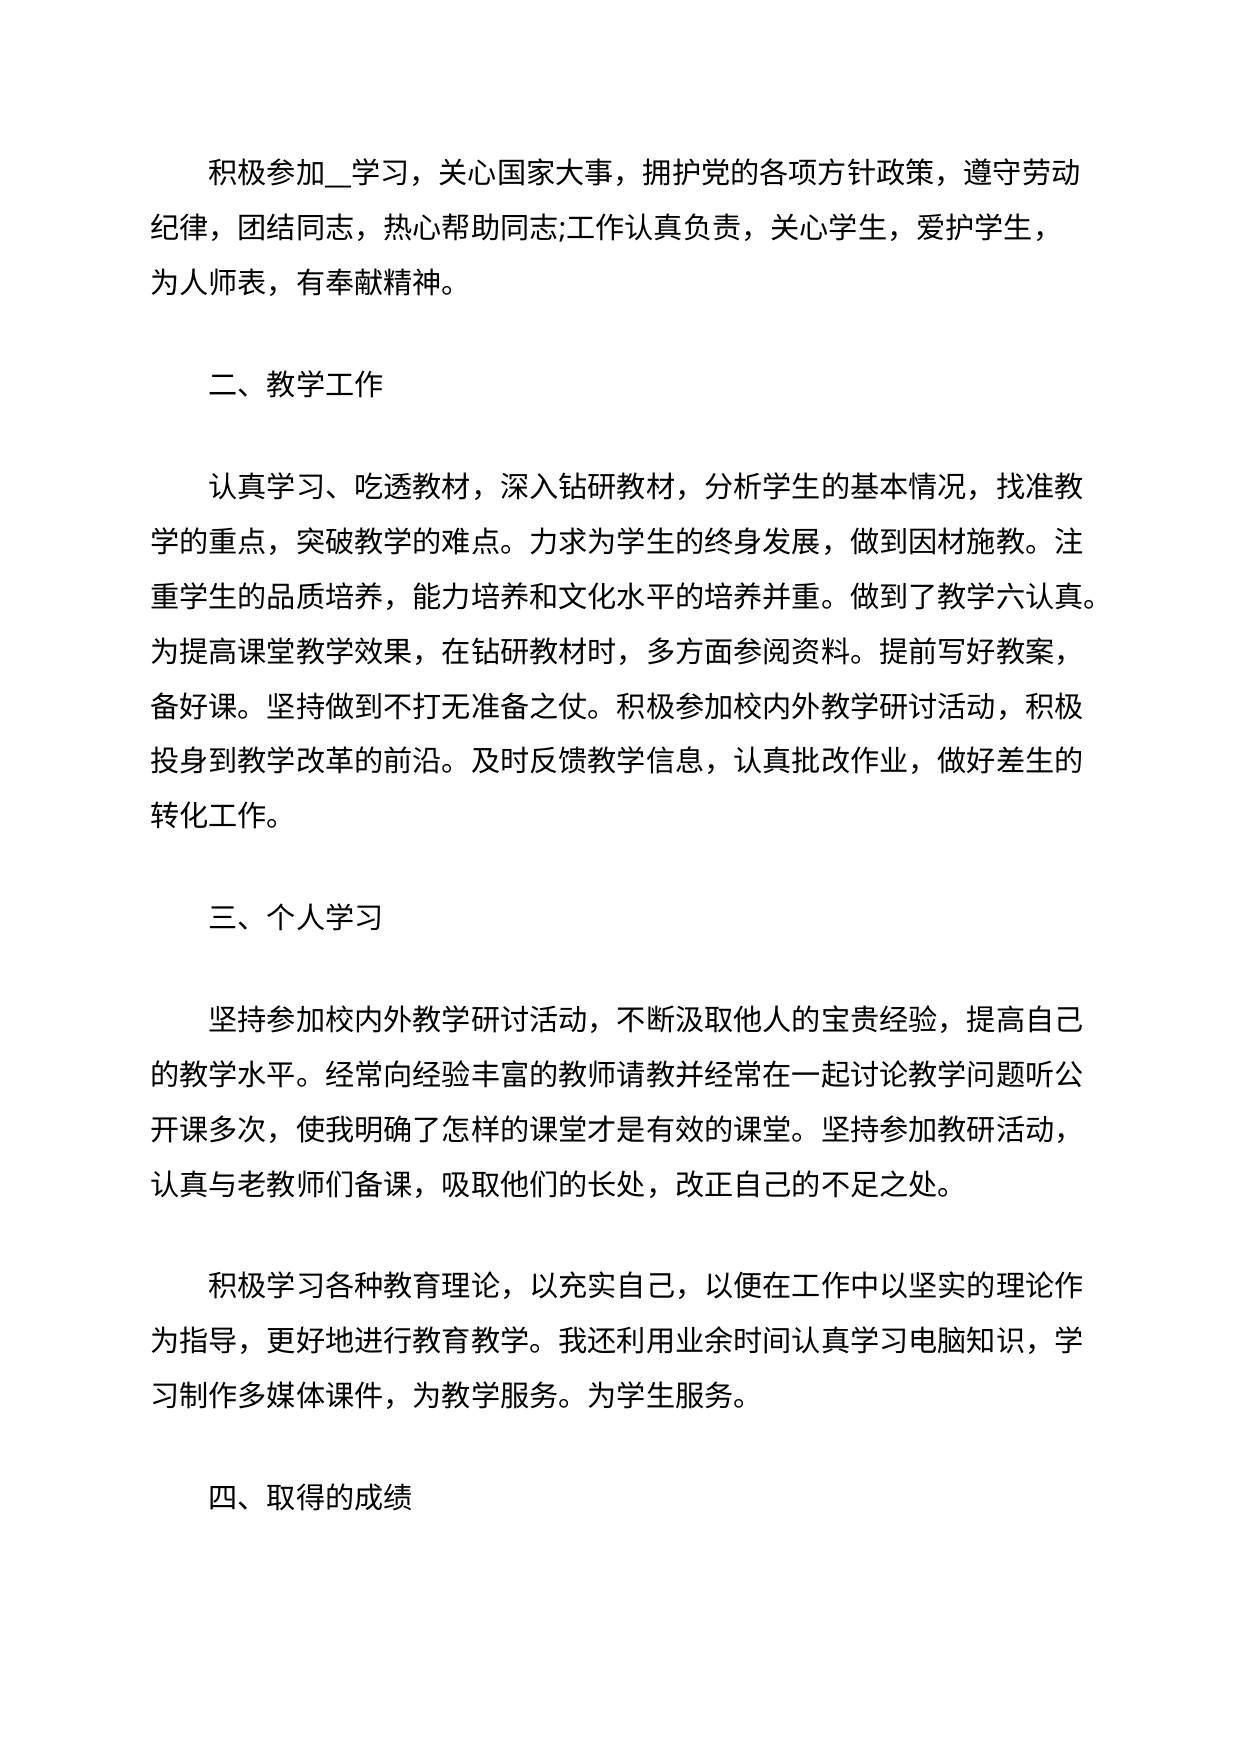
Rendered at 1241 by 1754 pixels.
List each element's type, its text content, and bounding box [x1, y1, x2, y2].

text 二、教学工作 [150, 362, 1090, 404]
text 积极学习各种教育理论，以充实自己，以便在工作中以坚实的理论作为指导，更好地进行教育教学。我还利用业余时间认真学习电脑知识，学习制作多媒体课件，为教学服务。为学生服务。 [150, 1263, 1090, 1415]
text 坚持参加校内外教学研讨活动，不断汲取他人的宝贵经验，提高自己的教学水平。经常向经验丰富的教师请教并经常在一起讨论教学问题听公开课多次，使我明确了怎样的课堂才是有效的课堂。坚持参加教研活动，认真与老教师们备课，吸取他们的长处，改正自己的不足之处。 [150, 996, 1090, 1203]
text 四、取得的成绩 [150, 1474, 1090, 1517]
text 认真学习、吃透教材，深入钻研教材，分析学生的基本情况，找准教学的重点，突破教学的难点。力求为学生的终身发展，做到因材施教。注重学生的品质培养，能力培养和文化水平的培养并重。做到了教学六认真。为提高课堂教学效果，在钻研教材时，多方面参阅资料。提前写好教案，备好课。坚持做到不打无准备之仗。积极参加校内外教学研讨活动，积极投身到教学改革的前沿。及时反馈教学信息，认真批改作业，做好差生的转化工作。 [150, 463, 1090, 835]
text 三、个人学习 [150, 895, 1090, 937]
text 积极参加__学习，关心国家大事，拥护党的各项方针政策，遵守劳动纪律，团结同志，热心帮助同志;工作认真负责，关心学生，爱护学生，为人师表，有奉献精神。 [150, 150, 1090, 302]
